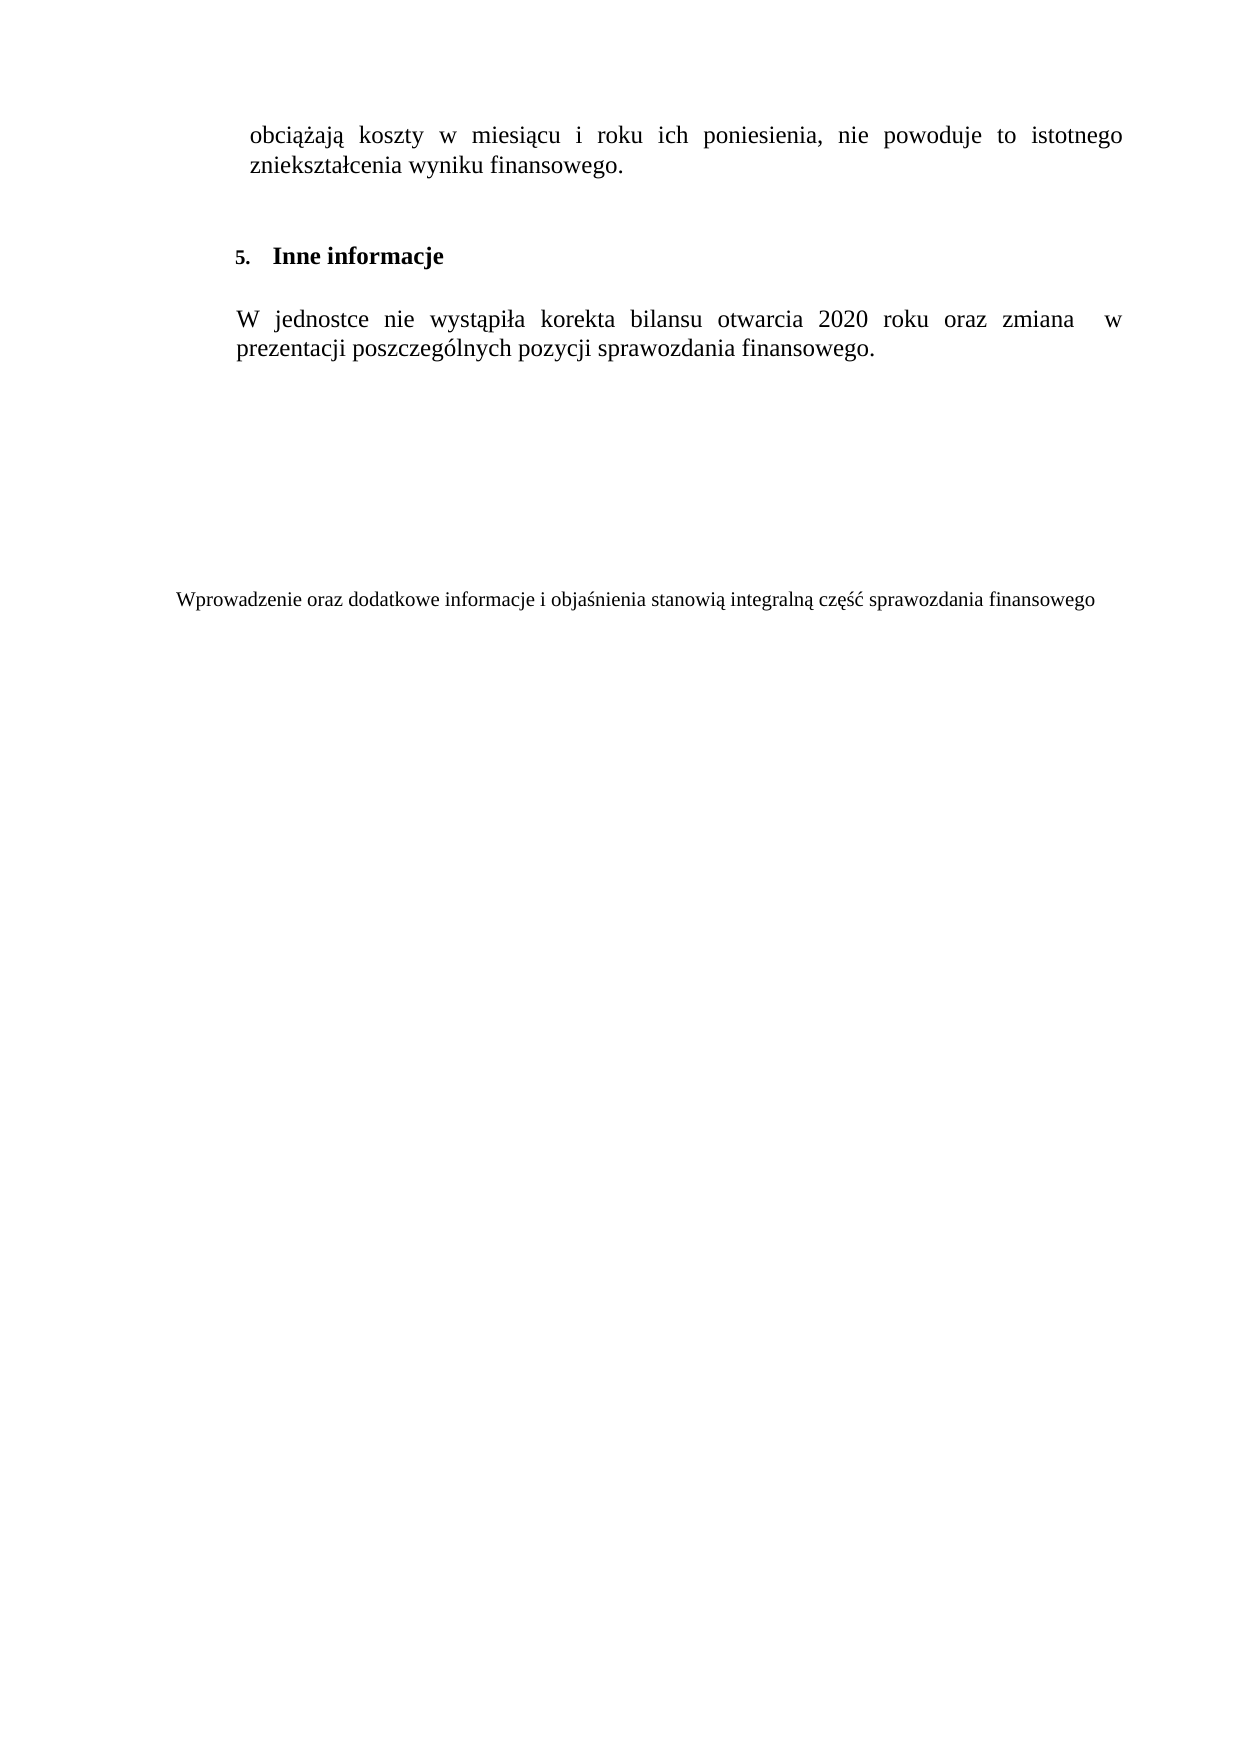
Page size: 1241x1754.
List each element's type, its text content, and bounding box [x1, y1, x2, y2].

text W jednostce nie wystąpiła korekta bilansu otwarcia 2020 roku oraz zmiana w prezentacji poszczególnych pozycji sprawozdania finansowego. [236, 304, 1123, 362]
subtitle Inne informacje [235, 241, 1128, 269]
text Wprowadzenie oraz dodatkowe informacje i objaśnienia stanowią integralną część sprawozdania finansowego [176, 587, 1128, 611]
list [213, 121, 1123, 179]
